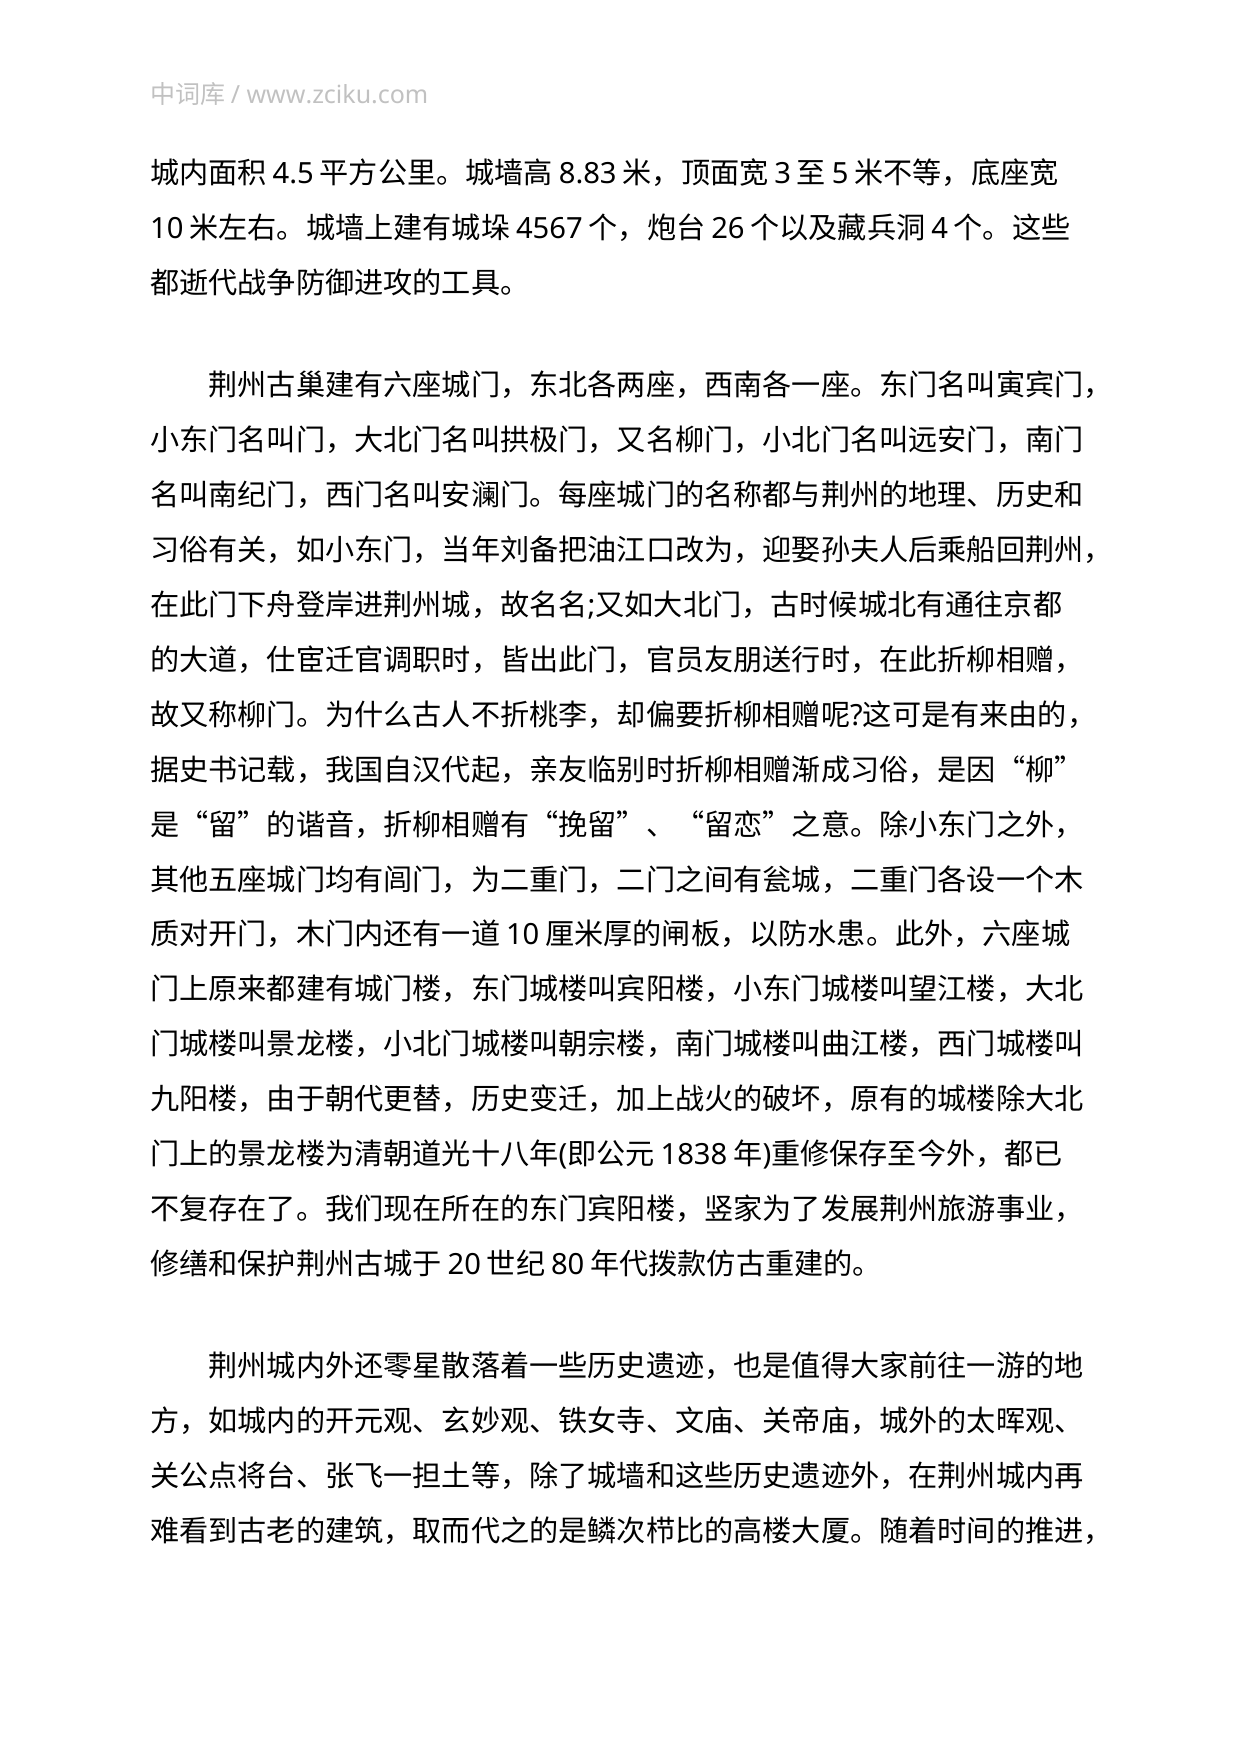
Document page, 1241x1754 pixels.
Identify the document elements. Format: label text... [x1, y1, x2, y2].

text 荆州古巢建有六座城门，东北各两座，西南各一座。东门名叫寅宾门，小东门名叫门，大北门名叫拱极门，又名柳门，小北门名叫远安门，南门名叫南纪门，西门名叫安澜门。每座城门的名称都与荆州的地理、历史和习俗有关，如小东门，当年刘备把油江口改为，迎娶孙夫人后乘船回荆州，在此门下舟登岸进荆州城，故名名;又如大北门，古时候城北有通往京都的大道，仕宦迁官调职时，皆出此门，官员友朋送行时，在此折柳相赠，故又称柳门。为什么古人不折桃李，却偏要折柳相赠呢?这可是有来由的，据史书记载，我国自汉代起，亲友临别时折柳相赠渐成习俗，是因“柳”是“留”的谐音，折柳相赠有“挽留”、“留恋”之意。除小东门之外，其他五座城门均有闾门，为二重门，二门之间有瓮城，二重门各设一个木质对开门，木门内还有一道10厘米厚的闸板，以防水患。此外，六座城门上原来都建有城门楼，东门城楼叫宾阳楼，小东门城楼叫望江楼，大北门城楼叫景龙楼，小北门城楼叫朝宗楼，南门城楼叫曲江楼，西门城楼叫九阳楼，由于朝代更替，历史变迁，加上战火的破坏，原有的城楼除大北门上的景龙楼为清朝道光十八年(即公元1838年)重修保存至今外，都已不复存在了。我们现在所在的东门宾阳楼，竖家为了发展荆州旅游事业，修缮和保护荆州古城于20世纪80年代拨款仿古重建的。 [150, 362, 1090, 1283]
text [150, 150, 1090, 302]
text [150, 1342, 1090, 1549]
